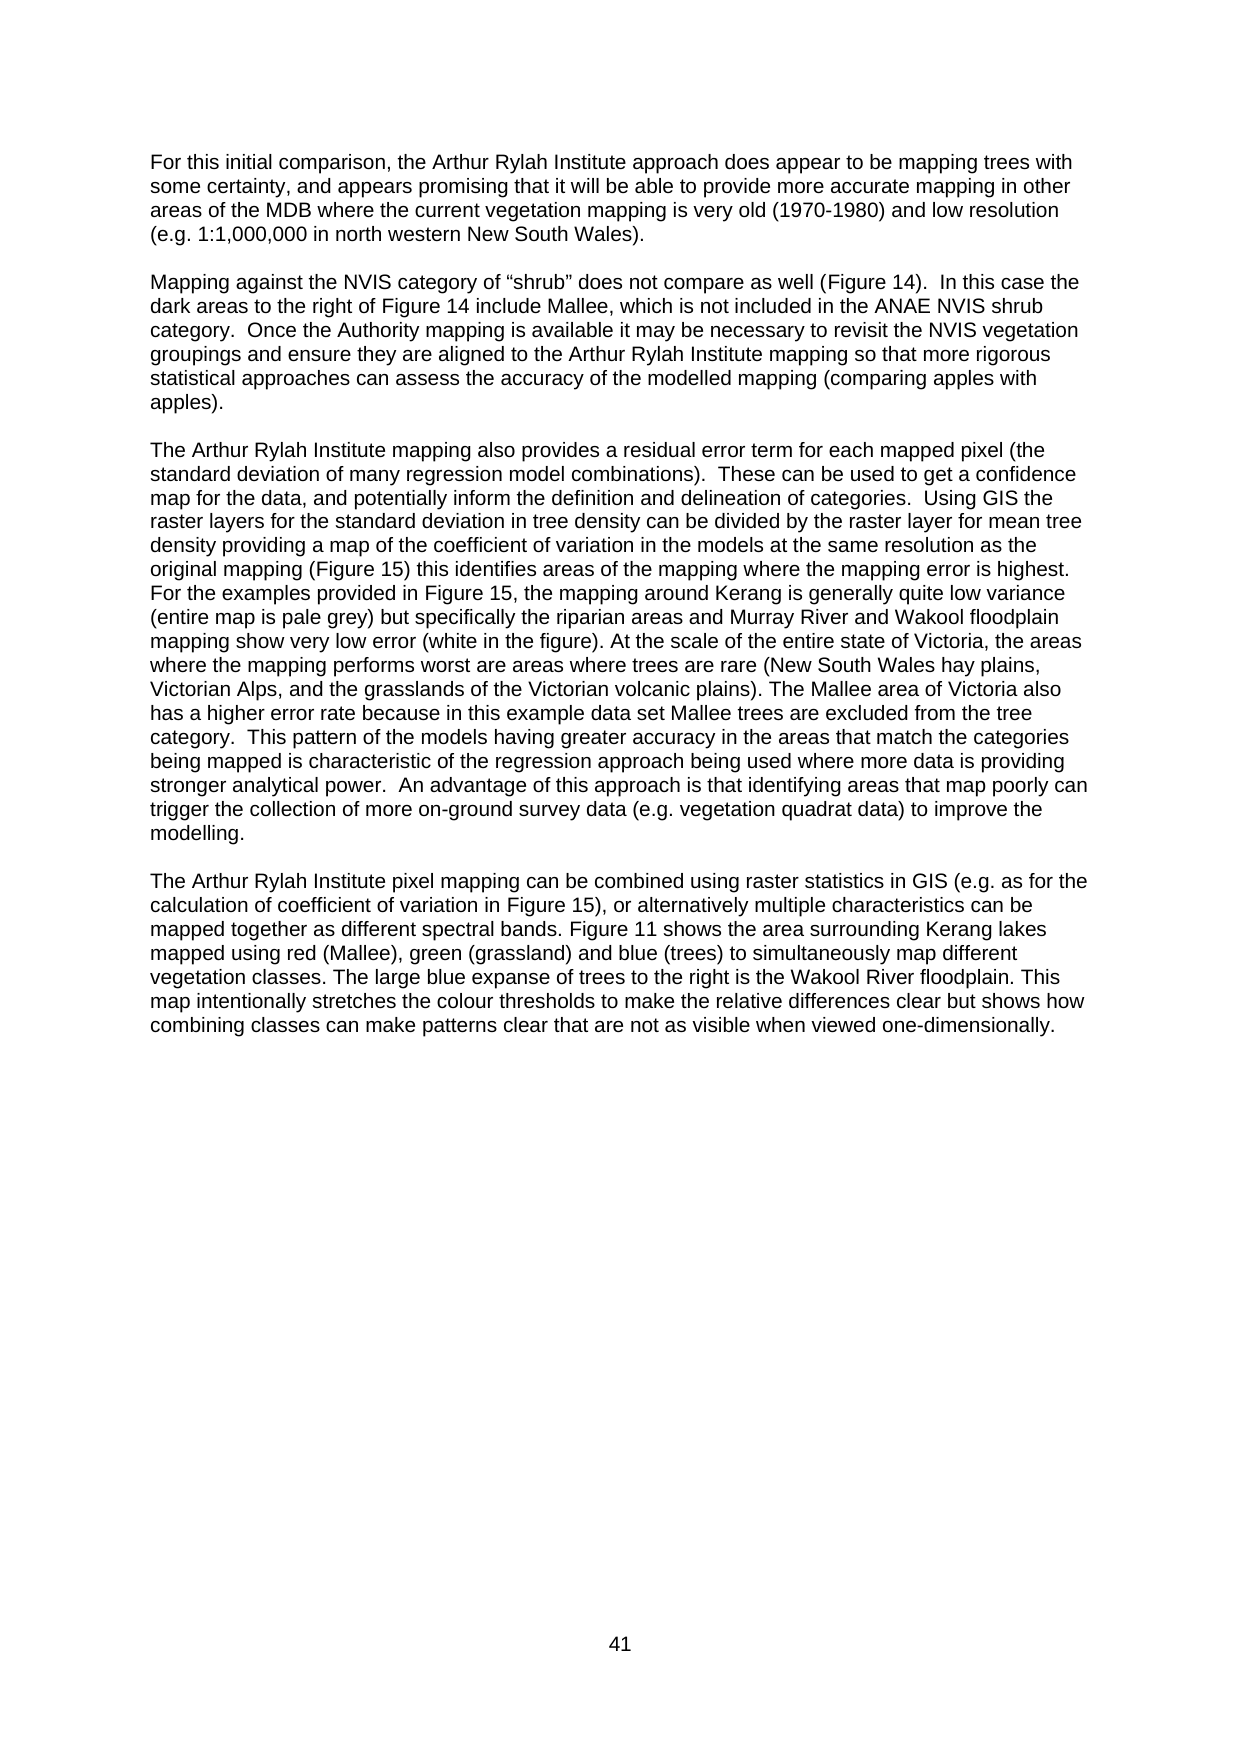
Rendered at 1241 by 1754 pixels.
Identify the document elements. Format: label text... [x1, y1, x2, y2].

text For this initial comparison, the Arthur Rylah Institute approach does appear to be mapping trees with some certainty, and appears promising that it will be able to provide more accurate mapping in other areas of the MDB where the current vegetation mapping is very old (1970-1980) and low resolution (e.g. 1:1,000,000 in north western New South Wales). [150, 150, 1090, 246]
